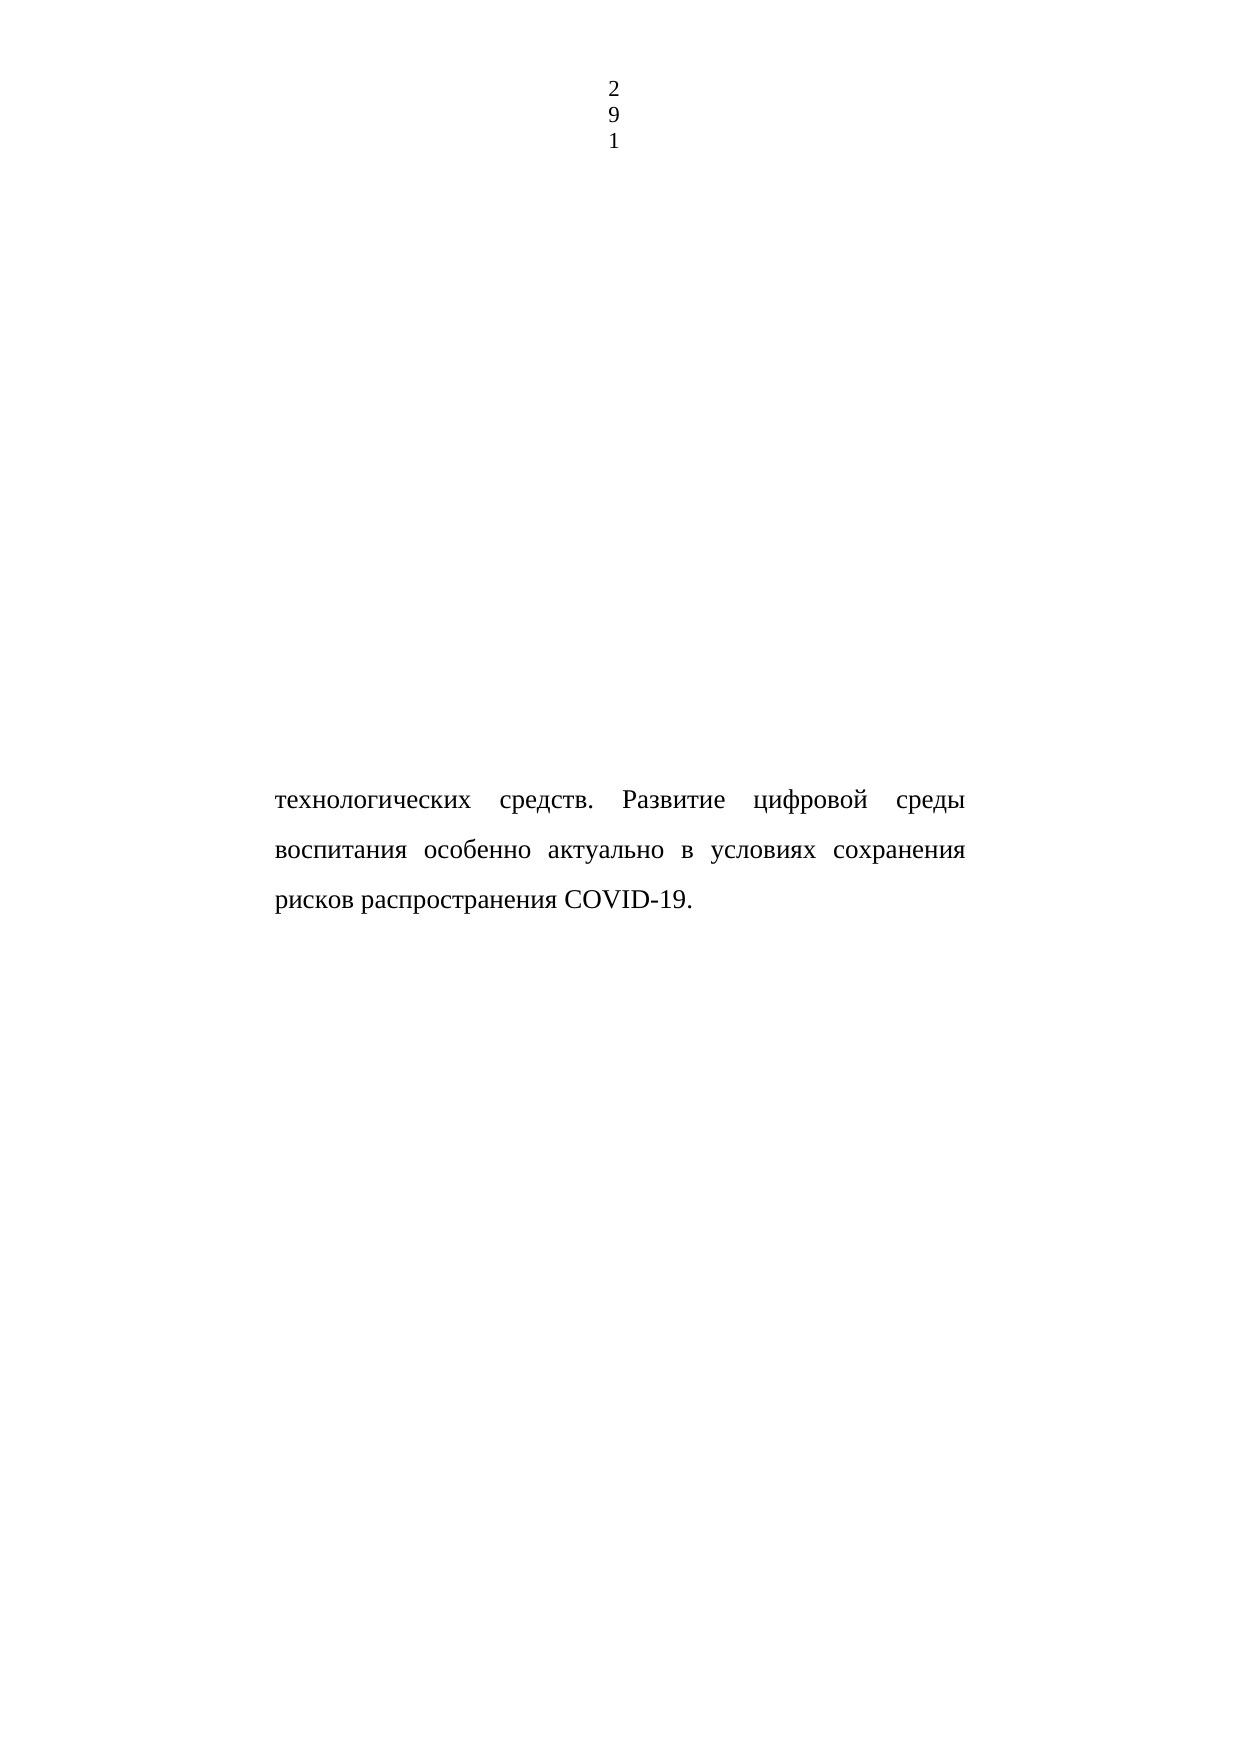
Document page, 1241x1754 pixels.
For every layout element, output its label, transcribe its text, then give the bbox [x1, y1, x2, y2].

text Цифровая среда воспитания - совокупность условий для реализации воспитательной деятельности с применением дистанционных технологий, электронных информационных ресурсов, цифрового контента и технологических средств. Развитие цифровой среды воспитания особенно актуально в условиях сохранения рисков распространения COVID-19. [274, 769, 966, 919]
